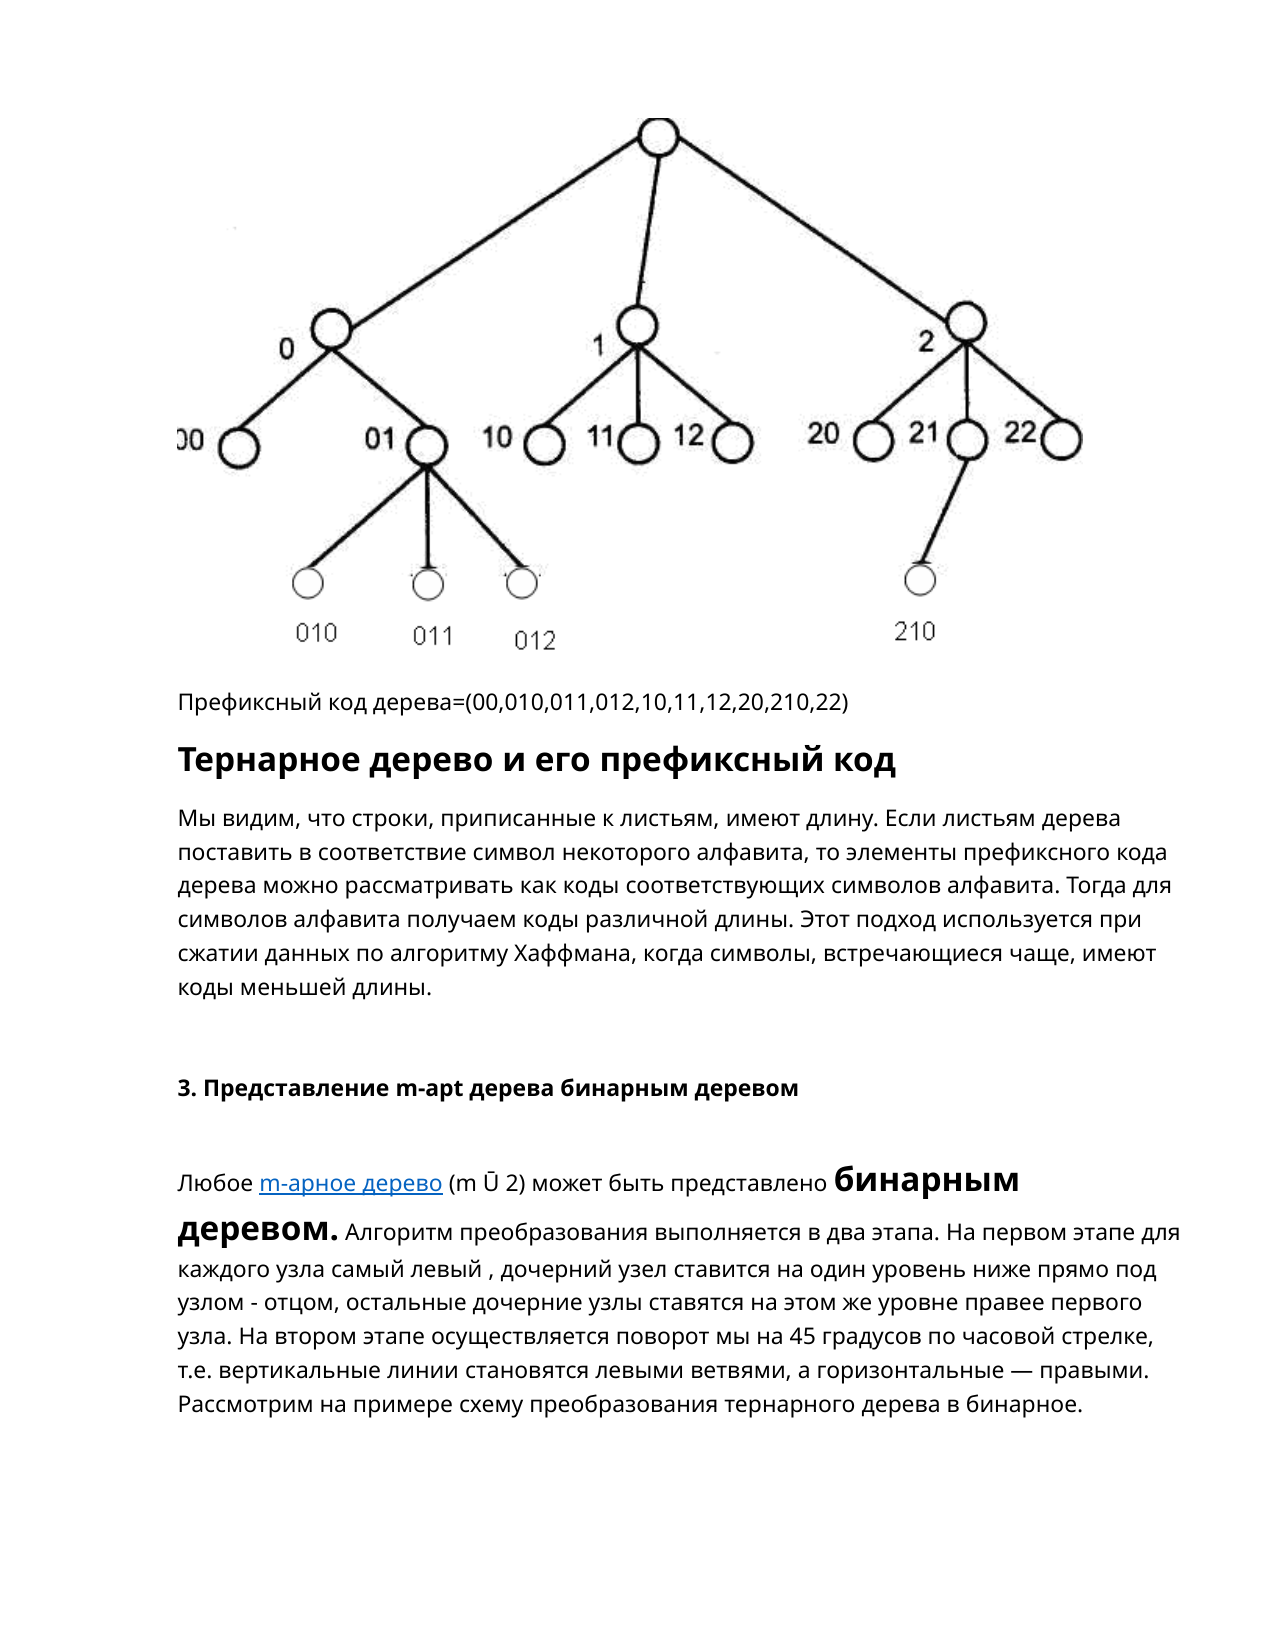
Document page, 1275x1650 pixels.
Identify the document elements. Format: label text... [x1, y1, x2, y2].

text Мы видим, что строки, приписанные к листьям, имеют длину. Если листьям дерева поставить в соответствие символ некоторого алфавита, то элементы префиксного кода дерева можно рассматривать как коды соответствующих символов алфавита. Тогда для символов алфавита получаем коды различной длины. Этот подход используется при сжатии данных по алгоритму Хаффмана, когда символы, встречающиеся чаще, имеют коды меньшей длины. [177, 802, 1186, 1002]
text 3. Представление m-apt дерева бинарным деревом [177, 1071, 1186, 1136]
text Любое m-арное дерево (m Ū 2) может быть представлено бинарным деревом. Алгоритм преобразования выполняется в два этапа. На первом этапе для каждого узла самый левый , дочерний узел ставится на один уровень ниже прямо под узлом - отцом, остальные дочерние узлы ставятся на этом же уровне правее первого узла. На втором этапе осуществляется поворот мы на 45 градусов по часовой стрелке, т.е. вертикальные линии становятся левыми ветвями, а горизонтальные — правыми. Рассмотрим на примере схему преобразования тернарного дерева в бинарное. [177, 1156, 1186, 1419]
picture [177, 118, 1083, 667]
text Тернарное дерево и его префиксный код [177, 736, 1186, 782]
text Префиксный код дерева=(00,010,011,012,10,11,12,20,210,22) [177, 686, 1186, 717]
